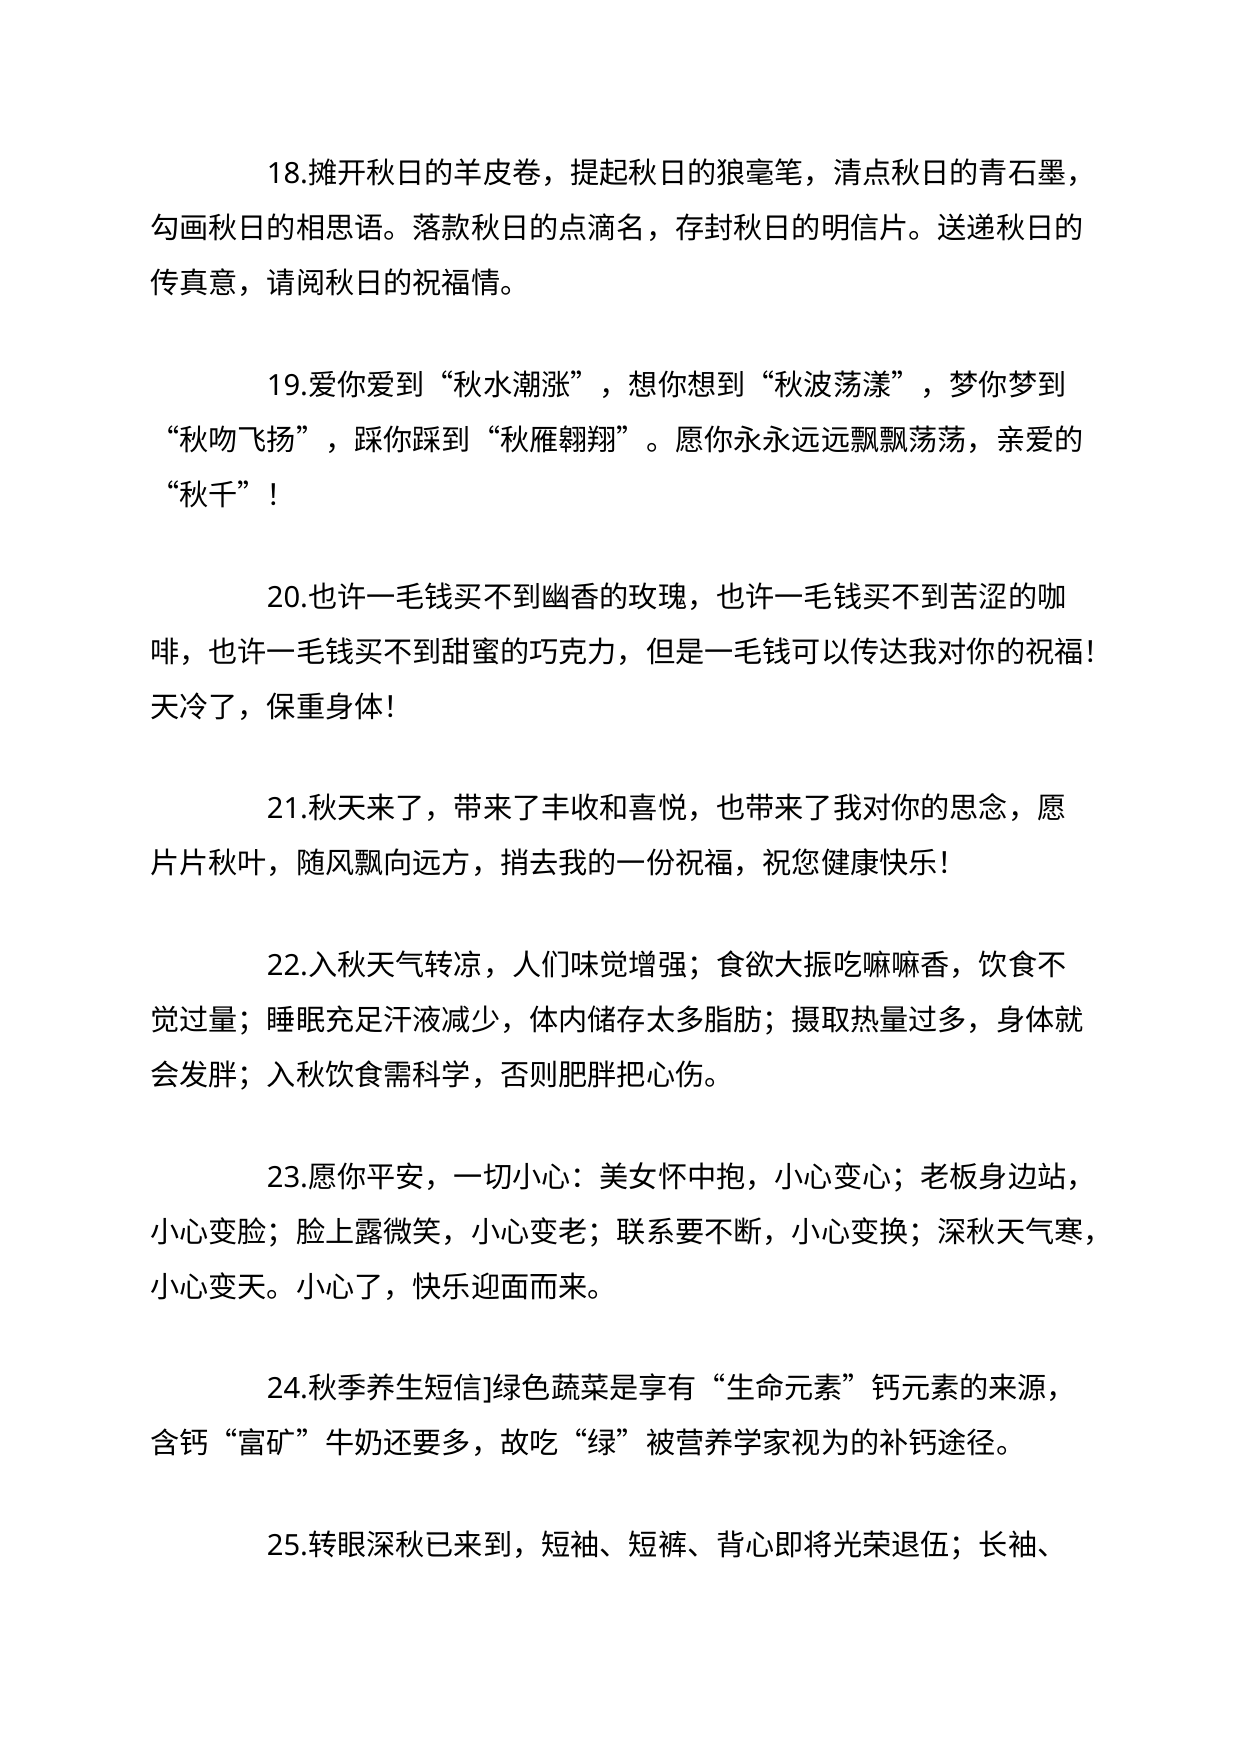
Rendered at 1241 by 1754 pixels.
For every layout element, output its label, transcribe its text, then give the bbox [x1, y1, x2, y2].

text 21.秋天来了，带来了丰收和喜悦，也带来了我对你的思念，愿片片秋叶，随风飘向远方，捎去我的一份祝福，祝您健康快乐！ [150, 785, 1090, 882]
text 23.愿你平安，一切小心：美女怀中抱，小心变心；老板身边站，小心变脸；脸上露微笑，小心变老；联系要不断，小心变换；深秋天气寒，小心变天。小心了，快乐迎面而来。 [150, 1153, 1090, 1306]
text 22.入秋天气转凉，人们味觉增强；食欲大振吃嘛嘛香，饮食不觉过量；睡眠充足汗液减少，体内储存太多脂肪；摄取热量过多，身体就会发胖；入秋饮食需科学，否则肥胖把心伤。 [150, 942, 1090, 1094]
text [150, 1522, 1090, 1564]
text 18.摊开秋日的羊皮卷，提起秋日的狼毫笔，清点秋日的青石墨，勾画秋日的相思语。落款秋日的点滴名，存封秋日的明信片。送递秋日的传真意，请阅秋日的祝福情。 [150, 150, 1090, 302]
text 19.爱你爱到“秋水潮涨”，想你想到“秋波荡漾”，梦你梦到“秋吻飞扬”，踩你踩到“秋雁翱翔”。愿你永永远远飘飘荡荡，亲爱的“秋千”！ [150, 362, 1090, 514]
text 20.也许一毛钱买不到幽香的玫瑰，也许一毛钱买不到苦涩的咖啡，也许一毛钱买不到甜蜜的巧克力，但是一毛钱可以传达我对你的祝福！天冷了，保重身体！ [150, 573, 1090, 726]
text 24.秋季养生短信]绿色蔬菜是享有“生命元素”钙元素的来源，含钙“富矿”牛奶还要多，故吃“绿”被营养学家视为的补钙途径。 [150, 1365, 1090, 1462]
